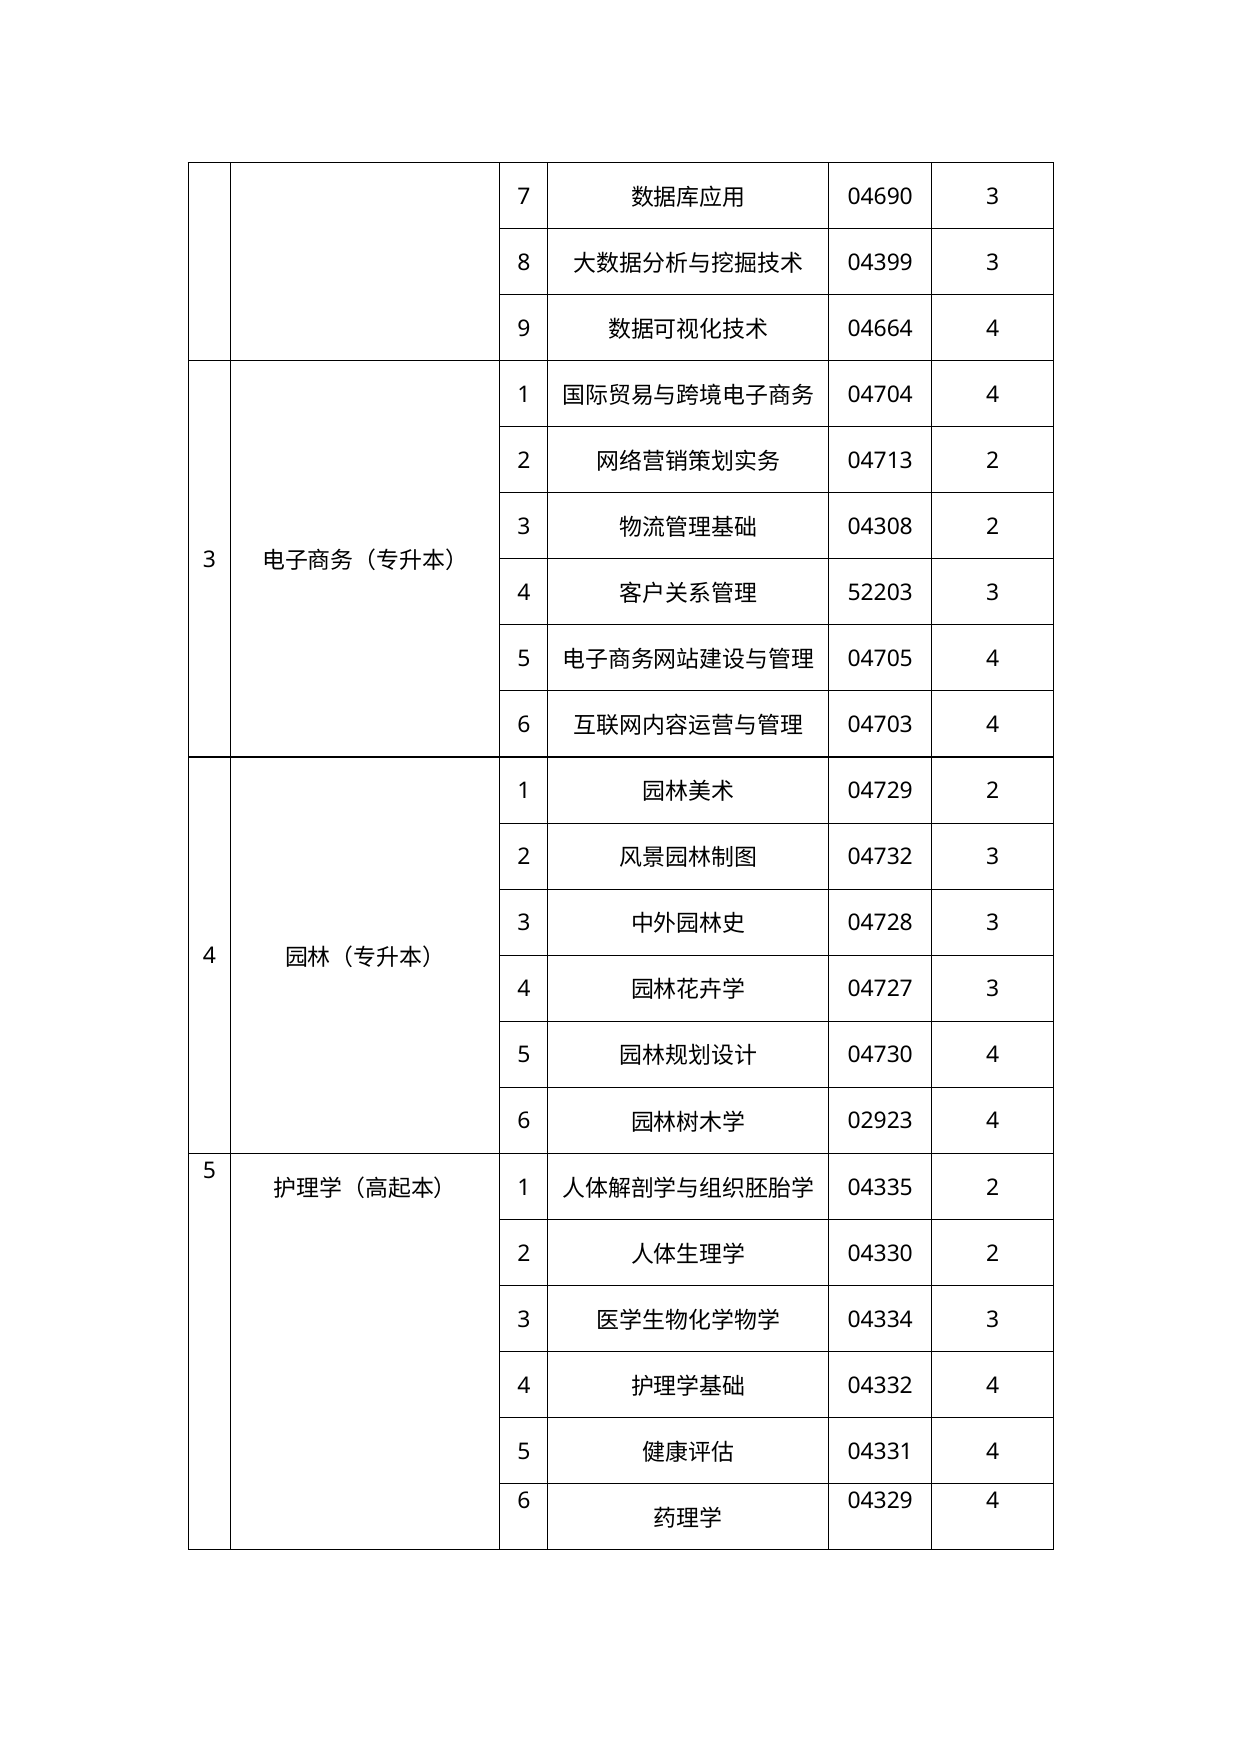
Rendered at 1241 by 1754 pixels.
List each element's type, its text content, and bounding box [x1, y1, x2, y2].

table_cell 3 [932, 559, 1053, 624]
table_cell 物流管理基础 [548, 493, 828, 558]
table_cell 4 [932, 1352, 1053, 1417]
table_cell 6 [500, 1088, 547, 1153]
table_cell 2 [932, 1220, 1053, 1285]
table_cell 互联网内容运营与管理 [548, 691, 828, 756]
table_cell 04727 [829, 956, 931, 1021]
table_cell 园林美术 [548, 758, 828, 822]
table_cell 04399 [829, 229, 931, 294]
table_cell 2 [932, 1154, 1053, 1219]
table_cell 3 [932, 1286, 1053, 1351]
table_cell 园林树木学 [548, 1088, 828, 1153]
table_cell 3 [932, 163, 1053, 228]
table_cell 6 [500, 1484, 547, 1549]
table_cell 04334 [829, 1286, 931, 1351]
table_cell 5 [189, 1154, 230, 1549]
table_cell 2 [932, 493, 1053, 558]
table_cell 04703 [829, 691, 931, 756]
table_cell 6 [500, 691, 547, 756]
table_cell 健康评估 [548, 1418, 828, 1483]
table_cell 数据可视化技术 [548, 295, 828, 360]
table_cell 医学生物化学物学 [548, 1286, 828, 1351]
table_cell 52203 [829, 559, 931, 624]
table_cell 3 [500, 493, 547, 558]
table_cell 药理学 [548, 1484, 828, 1549]
table_cell 4 [932, 1088, 1053, 1153]
table_cell 护理学（高起本） [231, 1154, 499, 1549]
table_cell 3 [500, 1286, 547, 1351]
table_cell 园林花卉学 [548, 956, 828, 1021]
table_cell 3 [932, 824, 1053, 888]
table_cell 护理学基础 [548, 1352, 828, 1417]
table_cell 1 [500, 361, 547, 426]
table_cell 3 [500, 890, 547, 954]
table_cell 4 [932, 295, 1053, 360]
table_cell 04331 [829, 1418, 931, 1483]
table_cell 电子商务（专升本） [231, 361, 499, 756]
table_cell 04332 [829, 1352, 931, 1417]
table_cell 3 [932, 956, 1053, 1021]
table_cell 园林（专升本） [231, 758, 499, 1153]
table_cell 04664 [829, 295, 931, 360]
table_cell 7 [500, 163, 547, 228]
table_cell 4 [500, 1352, 547, 1417]
table_cell 4 [500, 956, 547, 1021]
table_cell 人体解剖学与组织胚胎学 [548, 1154, 828, 1219]
table_cell 4 [932, 1484, 1053, 1549]
table_cell 2 [500, 1220, 547, 1285]
table_cell 1 [500, 758, 547, 822]
table_cell 人体生理学 [548, 1220, 828, 1285]
table_cell 客户关系管理 [548, 559, 828, 624]
table_cell 园林规划设计 [548, 1022, 828, 1087]
table_cell 4 [932, 1418, 1053, 1483]
table_cell 5 [500, 1418, 547, 1483]
table_cell 04329 [829, 1484, 931, 1549]
table_cell 2 [932, 758, 1053, 822]
table_cell 04729 [829, 758, 931, 822]
table_cell 8 [500, 229, 547, 294]
table_cell 风景园林制图 [548, 824, 828, 888]
table_cell 2 [500, 824, 547, 888]
table_cell 4 [189, 758, 230, 1153]
table_cell 04713 [829, 427, 931, 492]
table_cell 2 [500, 427, 547, 492]
table_cell 4 [932, 361, 1053, 426]
table_cell 5 [500, 1022, 547, 1087]
table_cell 4 [932, 625, 1053, 690]
table_cell 1 [500, 1154, 547, 1219]
table_cell 国际贸易与跨境电子商务 [548, 361, 828, 426]
table_cell 4 [500, 559, 547, 624]
table_cell 04705 [829, 625, 931, 690]
table_cell 04690 [829, 163, 931, 228]
table_cell 02923 [829, 1088, 931, 1153]
table_cell 3 [932, 229, 1053, 294]
table_cell 中外园林史 [548, 890, 828, 954]
table_cell 大数据分析与挖掘技术 [548, 229, 828, 294]
table_cell 04732 [829, 824, 931, 888]
table_cell 04728 [829, 890, 931, 954]
table_cell 5 [500, 625, 547, 690]
table_cell 3 [932, 890, 1053, 954]
table_cell 04330 [829, 1220, 931, 1285]
table_cell 数据库应用 [548, 163, 828, 228]
table_cell 04308 [829, 493, 931, 558]
table_cell 04704 [829, 361, 931, 426]
table_cell 9 [500, 295, 547, 360]
table_cell 电子商务网站建设与管理 [548, 625, 828, 690]
table_cell 4 [932, 1022, 1053, 1087]
table_cell 网络营销策划实务 [548, 427, 828, 492]
table_cell 4 [932, 691, 1053, 756]
table_cell 04730 [829, 1022, 931, 1087]
table_cell 3 [189, 361, 230, 756]
table_cell 04335 [829, 1154, 931, 1219]
table_cell 2 [932, 427, 1053, 492]
